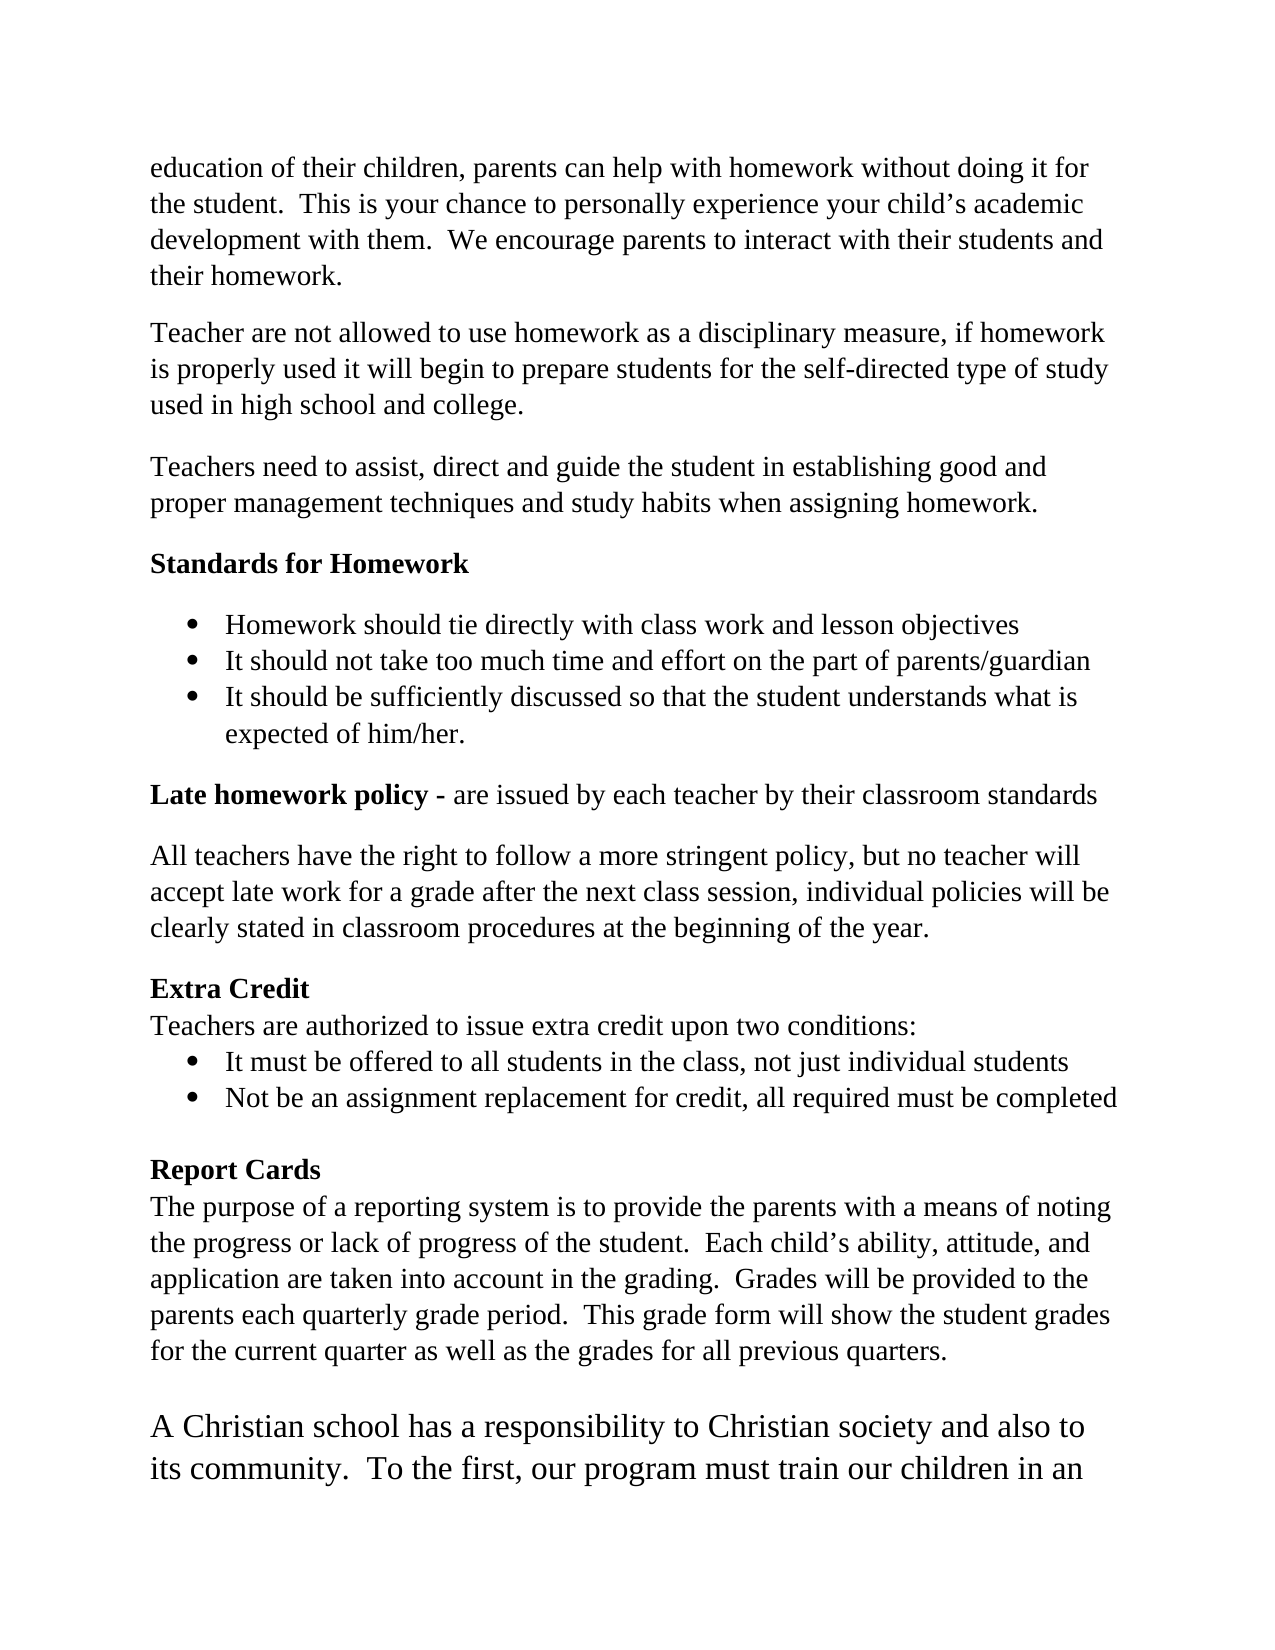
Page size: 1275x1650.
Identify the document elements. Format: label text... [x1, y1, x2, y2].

text Standards for Homework [150, 546, 1125, 579]
list Homework should tie directly with class work and lesson objectives [187, 607, 1125, 641]
text Late homework policy - are issued by each teacher by their classroom standards [150, 777, 1125, 811]
text Report Cards [150, 1152, 1125, 1186]
text Teachers are authorized to issue extra credit upon two conditions: [150, 1008, 1125, 1041]
text All teachers have the right to follow a more stringent policy, but no teacher will accept late work for a grade after the next class session, individual policies will be clearly stated in classroom procedures at the beginning of the year. [150, 838, 1125, 944]
text Teachers need to assist, direct and guide the student in establishing good and proper management techniques and study habits when assigning homework. [150, 449, 1125, 518]
text Teacher are not allowed to use homework as a disciplinary measure, if homework is properly used it will begin to prepare students for the self-directed type of study used in high school and college. [150, 315, 1125, 421]
list It should not take too much time and effort on the part of parents/guardian [187, 643, 1125, 677]
text Extra Credit [150, 972, 1125, 1005]
list It should be sufficiently discussed so that the student understands what is expected of him/her. [187, 679, 1125, 749]
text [150, 1407, 1125, 1486]
list It must be offered to all students in the class, not just individual students [187, 1044, 1125, 1077]
list Not be an assignment replacement for credit, all required must be completed [187, 1080, 1125, 1114]
text The purpose of a reporting system is to provide the parents with a means of noting the progress or lack of progress of the student. Each child’s ability, attitude, and application are taken into account in the grading. Grades will be provided to the parents each quarterly grade period. This grade form will show the student grades for the current quarter as well as the grades for all previous quarters. [150, 1189, 1125, 1367]
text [150, 150, 1125, 292]
